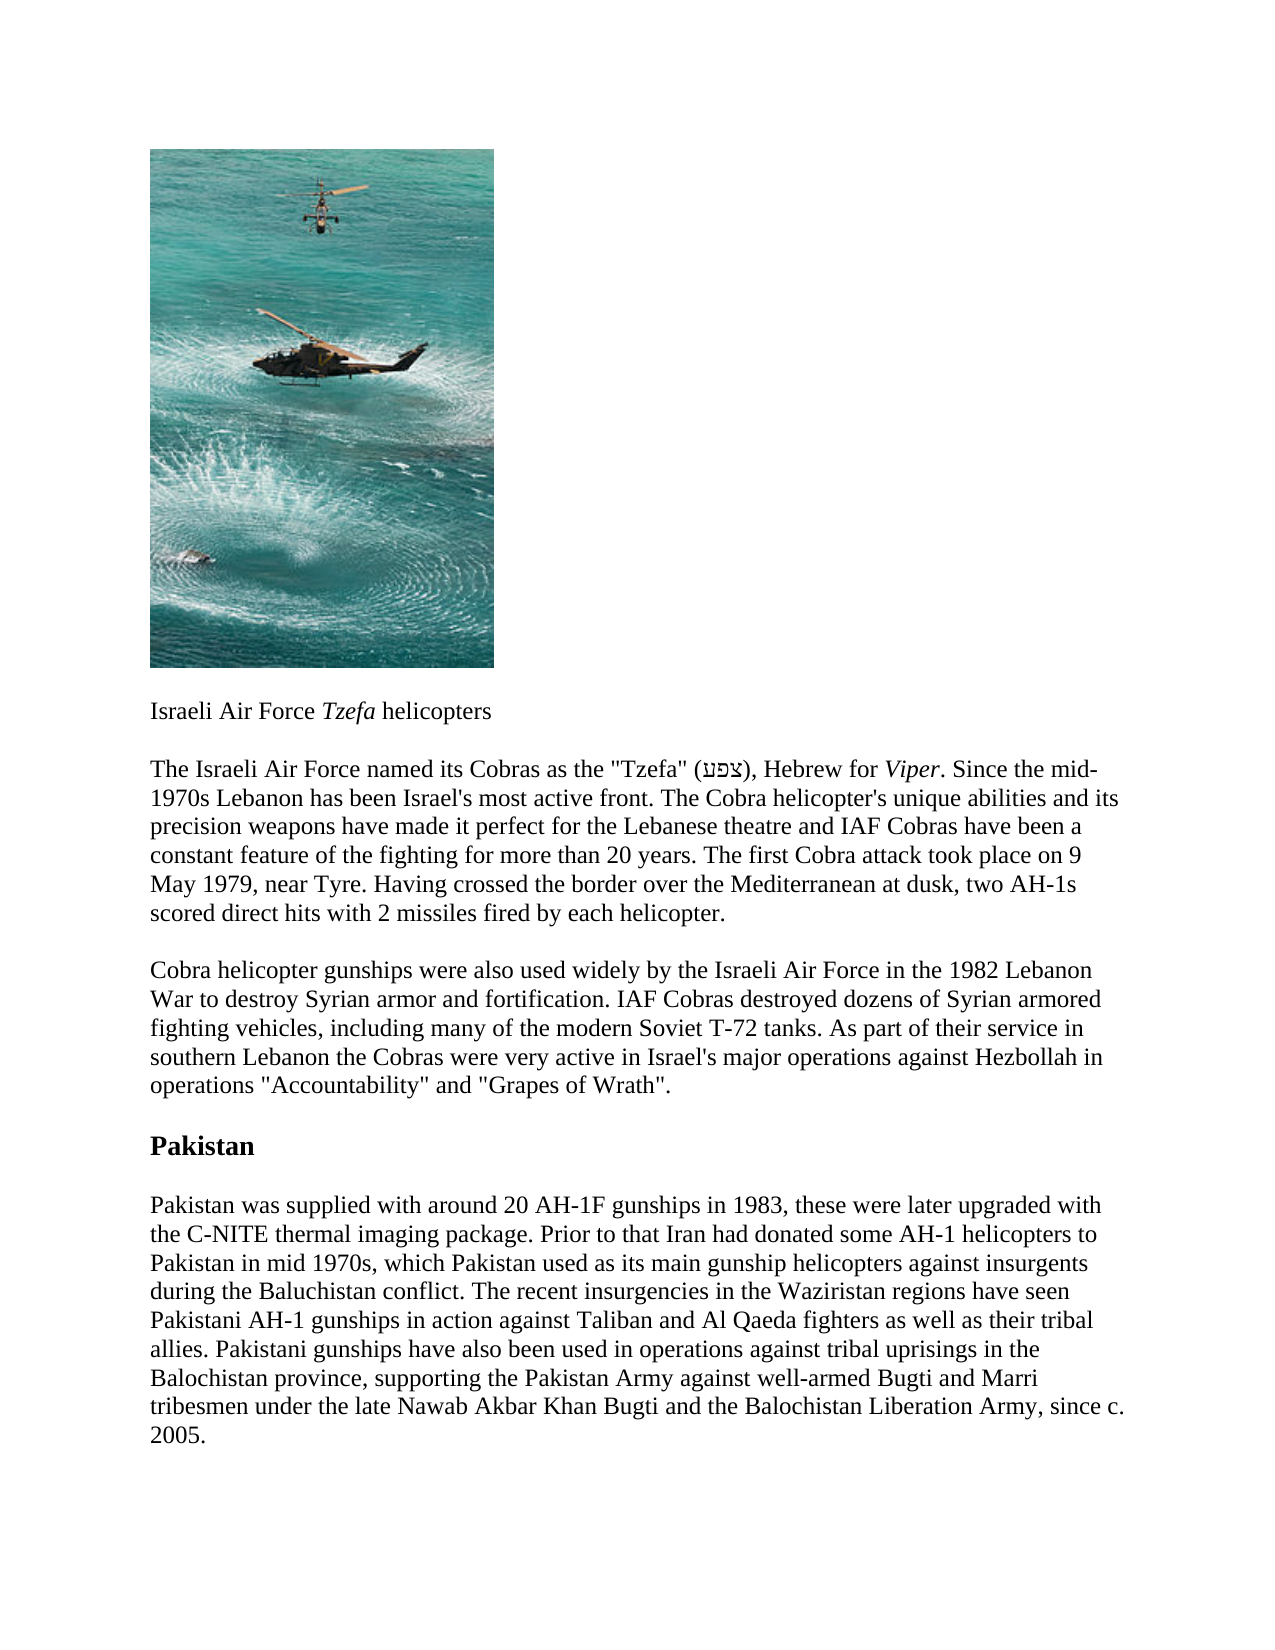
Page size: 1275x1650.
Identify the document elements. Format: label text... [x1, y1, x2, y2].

picture [150, 149, 494, 668]
text Pakistan was supplied with around 20 AH-1F gunships in 1983, these were later upgraded with the C-NITE thermal imaging package. Prior to that Iran had donated some AH-1 helicopters to Pakistan in mid 1970s, which Pakistan used as its main gunship helicopters against insurgents during the Baluchistan conflict. The recent insurgencies in the Waziristan regions have seen Pakistani AH-1 gunships in action against Taliban and Al Qaeda fighters as well as their tribal allies. Pakistani gunships have also been used in operations against tribal uprisings in the Balochistan province, supporting the Pakistan Army against well-armed Bugti and Marri tribesmen under the late Nawab Akbar Khan Bugti and the Balochistan Liberation Army, since c. 2005. [150, 1190, 1125, 1449]
text Pakistan [150, 1128, 1125, 1161]
text The Israeli Air Force named its Cobras as the "Tzefa" (צפע), Hebrew for Viper. Since the mid-1970s Lebanon has been Israel's most active front. The Cobra helicopter's unique abilities and its precision weapons have made it perfect for the Lebanese theatre and IAF Cobras have been a constant feature of the fighting for more than 20 years. The first Cobra attack took place on 9 May 1979, near Tyre. Having crossed the border over the Mediterranean at dusk, two AH-1s scored direct hits with 2 missiles fired by each helicopter. [150, 754, 1125, 926]
text Israeli Air Force Tzefa helicopters [150, 696, 1125, 725]
text Cobra helicopter gunships were also used widely by the Israeli Air Force in the 1982 Lebanon War to destroy Syrian armor and fortification. IAF Cobras destroyed dozens of Syrian armored fighting vehicles, including many of the modern Soviet T-72 tanks. As part of their service in southern Lebanon the Cobras were very active in Israel's major operations against Hezbollah in operations "Accountability" and "Grapes of Wrath". [150, 956, 1125, 1099]
